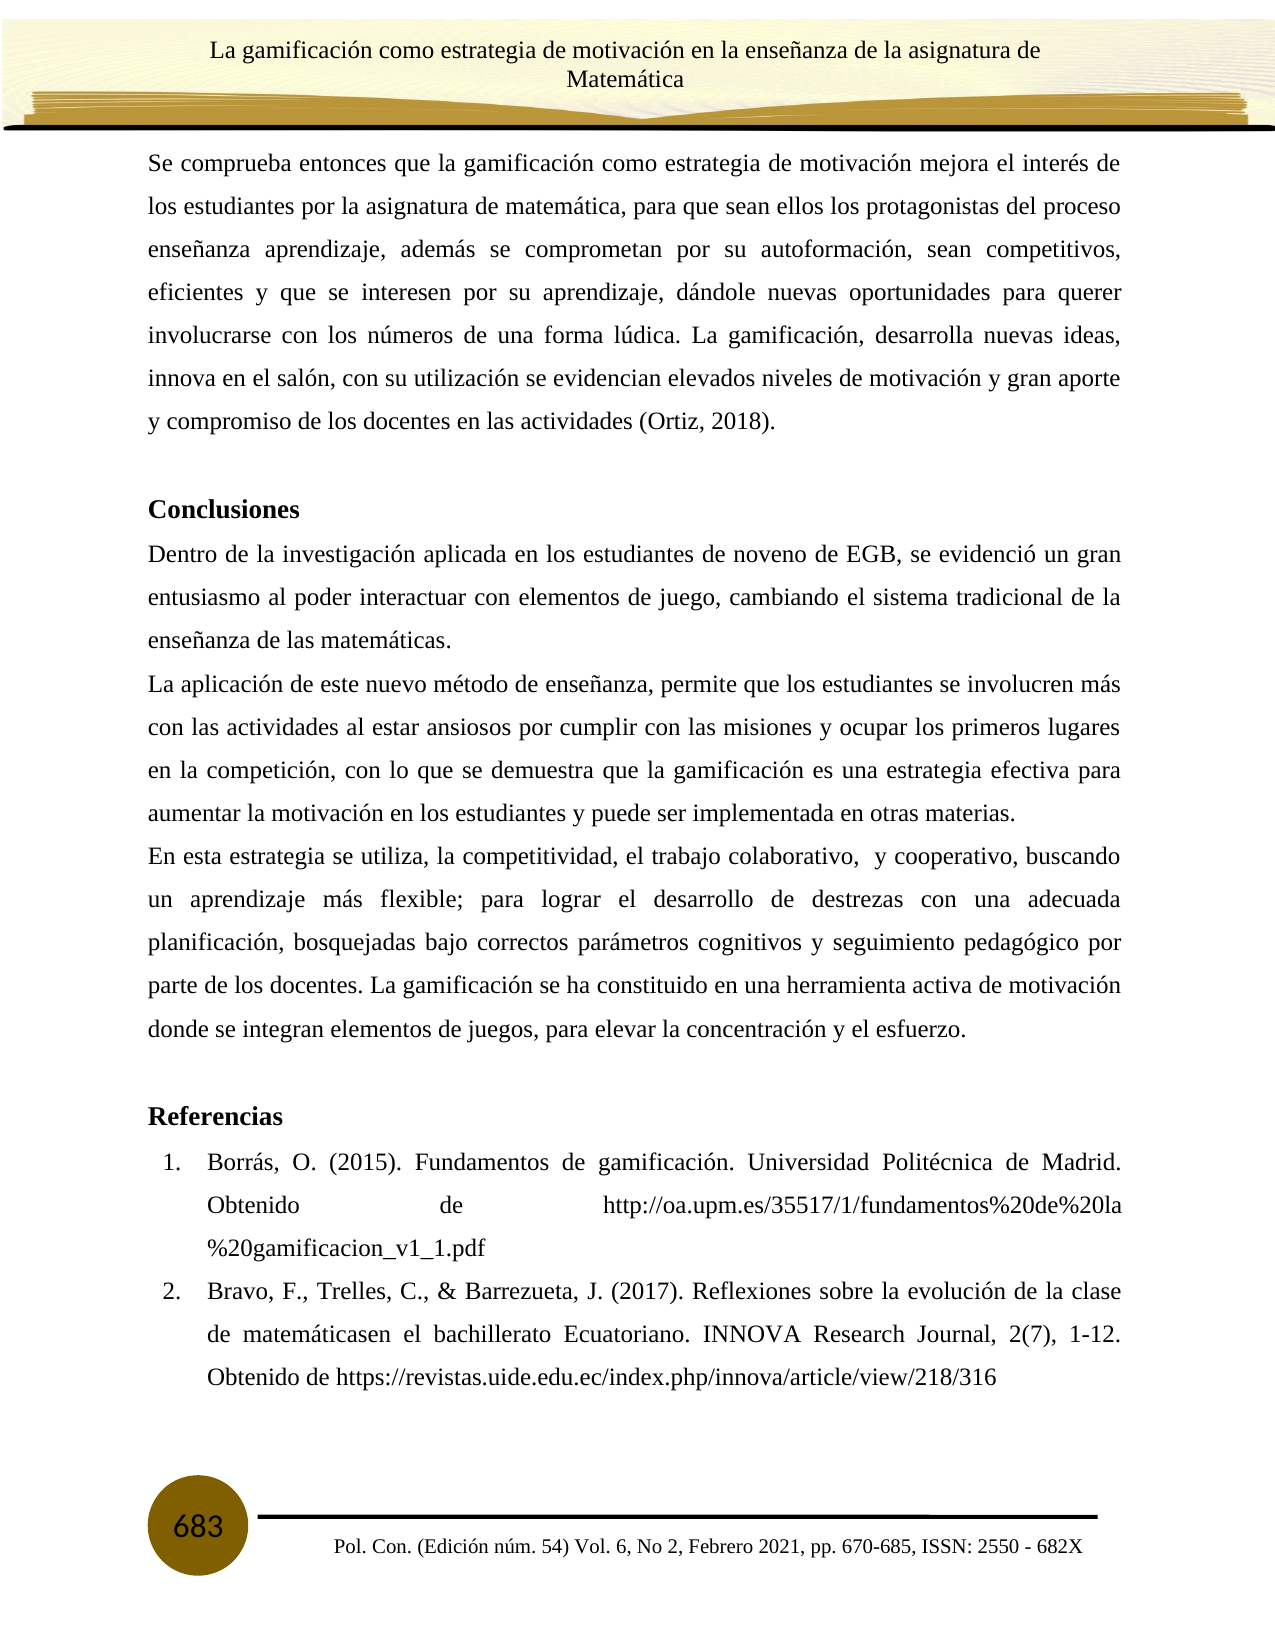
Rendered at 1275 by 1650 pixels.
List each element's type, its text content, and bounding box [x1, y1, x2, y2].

text Referencias [148, 1100, 1122, 1131]
text Conclusiones [148, 493, 1122, 524]
list Borrás, O. (2015). Fundamentos de gamificación. Universidad Politécnica de Madrid. Obtenido de http://oa.upm.es/35517/1/fundamentos%20de%20la%20gamificacion_v1_1.pdf [162, 1147, 1122, 1262]
picture [2, 19, 1275, 132]
text Dentro de la investigación aplicada en los estudiantes de noveno de EGB, se evidenció un gran entusiasmo al poder interactuar con elementos de juego, cambiando el sistema tradicional de la enseñanza de las matemáticas. [148, 539, 1122, 654]
text Se comprueba entonces que la gamificación como estrategia de motivación mejora el interés de los estudiantes por la asignatura de matemática, para que sean ellos los protagonistas del proceso enseñanza aprendizaje, además se comprometan por su autoformación, sean competitivos, eficientes y que se interesen por su aprendizaje, dándole nuevas oportunidades para querer involucrarse con los números de una forma lúdica. La gamificación, desarrolla nuevas ideas, innova en el salón, con su utilización se evidencian elevados niveles de motivación y gran aporte y compromiso de los docentes en las actividades (Ortiz, 2018). [148, 148, 1122, 435]
text La aplicación de este nuevo método de enseñanza, permite que los estudiantes se involucren más con las actividades al estar ansiosos por cumplir con las misiones y ocupar los primeros lugares en la competición, con lo que se demuestra que la gamificación es una estrategia efectiva para aumentar la motivación en los estudiantes y puede ser implementada en otras materias. [148, 669, 1122, 827]
text En esta estrategia se utiliza, la competitividad, el trabajo colaborativo, y cooperativo, buscando un aprendizaje más flexible; para lograr el desarrollo de destrezas con una adecuada planificación, bosquejadas bajo correctos parámetros cognitivos y seguimiento pedagógico por parte de los docentes. La gamificación se ha constituido en una herramienta activa de motivación donde se integran elementos de juegos, para elevar la concentración y el esfuerzo. [148, 841, 1122, 1042]
list Bravo, F., Trelles, C., & Barrezueta, J. (2017). Reflexiones sobre la evolución de la clase de matemáticasen el bachillerato Ecuatoriano. INNOVA Research Journal, 2(7), 1-12. Obtenido de https://revistas.uide.edu.ec/index.php/innova/article/view/218/316 [162, 1276, 1122, 1391]
